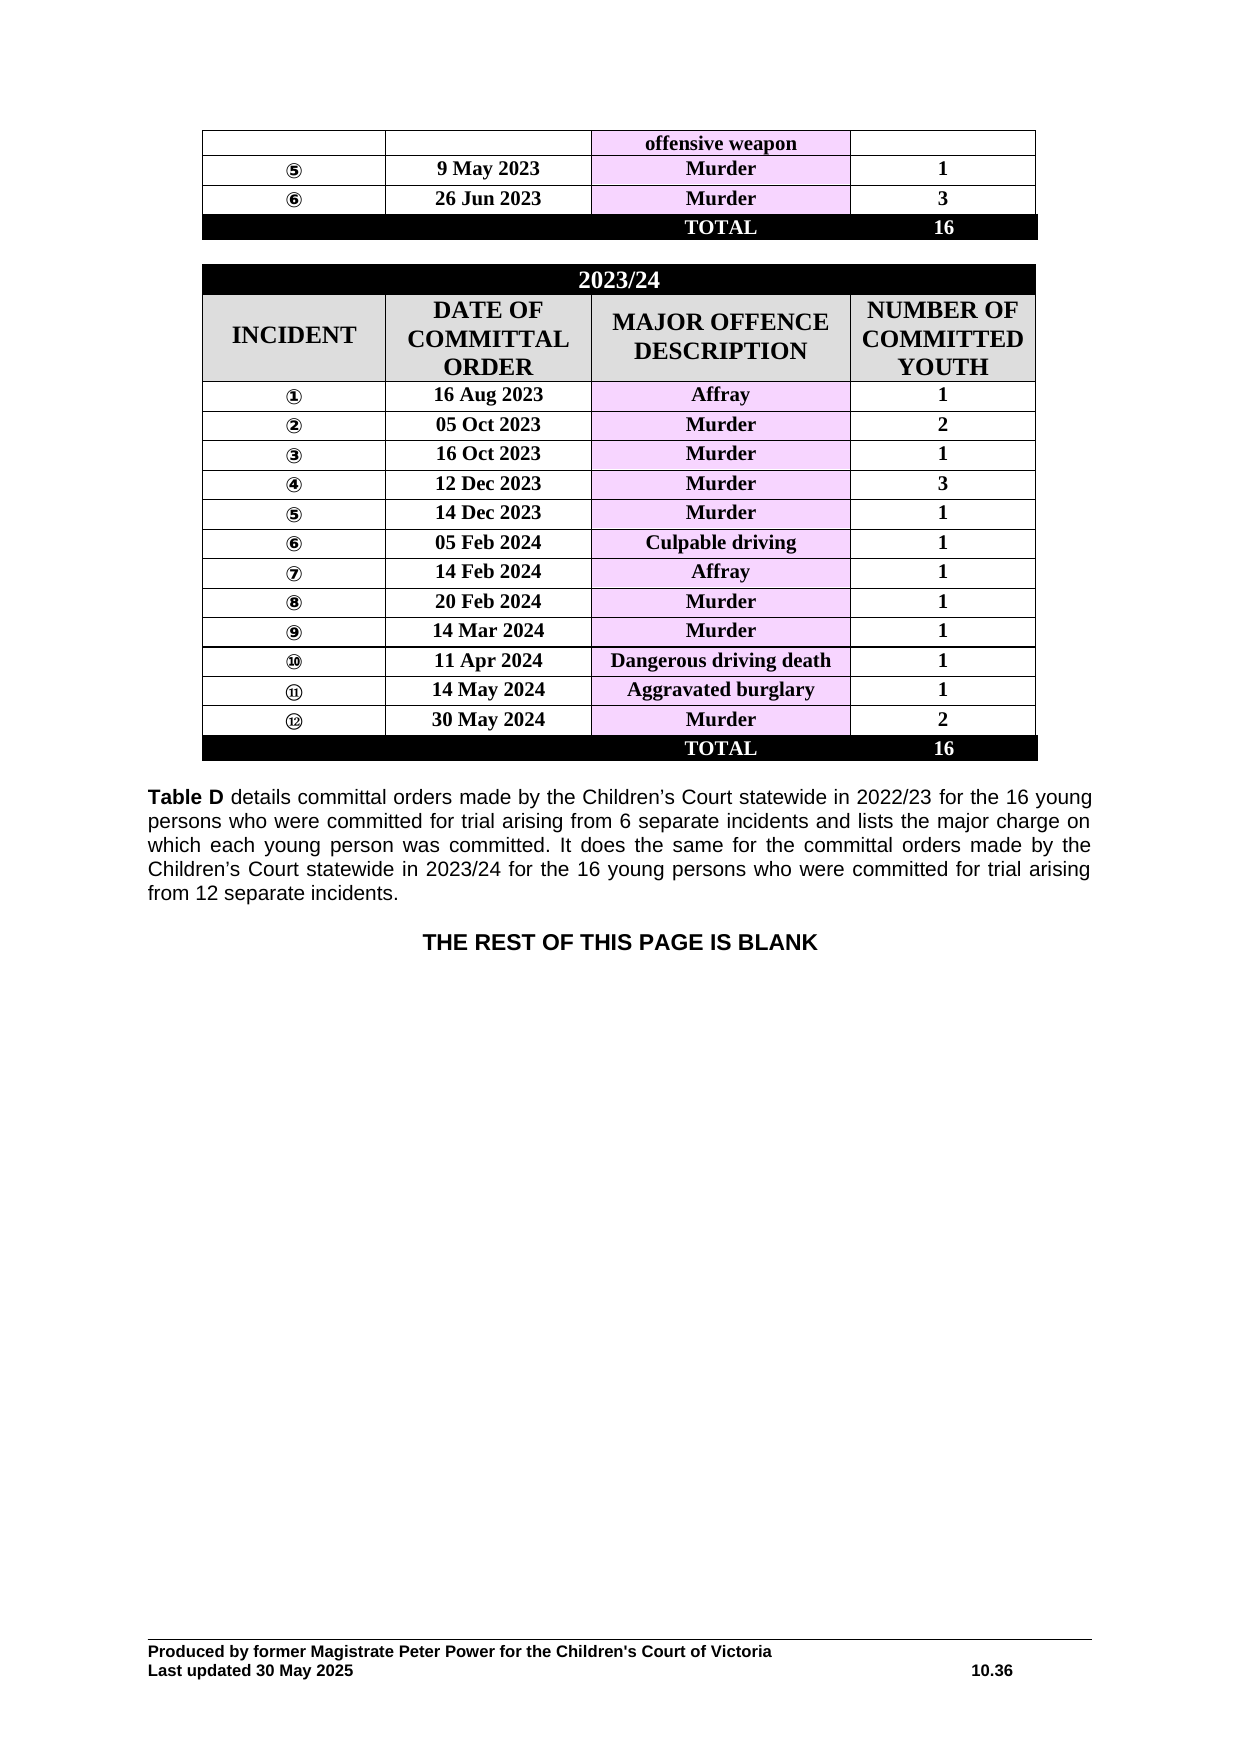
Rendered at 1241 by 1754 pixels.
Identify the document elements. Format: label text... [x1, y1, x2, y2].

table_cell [592, 131, 850, 155]
table_cell NUMBER OF COMMITTED YOUTH [851, 295, 1035, 381]
table_cell 1 [851, 500, 1035, 528]
table_cell Murder [592, 618, 850, 646]
table_cell INCIDENT [203, 295, 385, 381]
table_cell 1 [851, 559, 1035, 587]
table_cell ⑫ [203, 706, 385, 735]
table_cell 05 Feb 2024 [386, 530, 591, 558]
table_cell Murder [592, 500, 850, 528]
table_cell Culpable driving [592, 530, 850, 558]
table_cell ③ [203, 441, 385, 469]
table_cell [203, 736, 591, 760]
table_cell ⑤ [203, 500, 385, 528]
table_cell ⑥ [203, 186, 385, 214]
table_cell 16 [851, 736, 1037, 760]
table_cell 3 [851, 471, 1035, 499]
table_cell Murder [592, 186, 850, 214]
table_cell 1 [851, 648, 1035, 676]
table_cell Murder [592, 706, 850, 735]
table_cell Murder [592, 412, 850, 440]
table_cell 2 [851, 706, 1035, 735]
table_cell 16 Aug 2023 [386, 382, 591, 411]
table_cell 11 Apr 2024 [386, 648, 591, 676]
table_cell 1 [851, 131, 1035, 155]
table_cell 3 [851, 186, 1035, 214]
table_cell 2 [851, 412, 1035, 440]
table_cell 20 Feb 2024 [386, 589, 591, 617]
table_cell 1 [851, 530, 1035, 558]
table_cell 16 Oct 2023 [386, 441, 591, 469]
table_cell Murder [592, 471, 850, 499]
table_cell Murder [592, 156, 850, 184]
table_cell DATE OF COMMITTAL ORDER [386, 295, 591, 381]
table_cell Affray [592, 559, 850, 587]
table_cell 1 [851, 618, 1035, 646]
table_cell ⑦ [203, 559, 385, 587]
table_cell ⑥ [203, 530, 385, 558]
table_cell ⑪ [203, 677, 385, 705]
table_cell 12 Dec 2023 [386, 471, 591, 499]
table_cell Aggravated burglary [592, 677, 850, 705]
table_cell TOTAL [592, 215, 850, 239]
text Table D details committal orders made by the Children’s Court statewide in 2022/23 for the 16 young persons who were committed for trial arising from 6 separate incidents and lists the major charge on which each young person was committed. It does the same for the committal orders made by the Children’s Court statewide in 2023/24 for the 16 young persons who were committed for trial arising from 12 separate incidents. [148, 785, 1092, 905]
table_cell 1 [851, 156, 1035, 184]
table_cell ⑨ [203, 618, 385, 646]
table_cell 1 [851, 382, 1035, 411]
table_cell ② [203, 412, 385, 440]
table_cell Dangerous driving death [592, 648, 850, 676]
table_cell 1 [851, 677, 1035, 705]
table_cell 14 Dec 2023 [386, 500, 591, 528]
table_cell 14 Feb 2024 [386, 559, 591, 587]
table_header 2023/24 [203, 265, 1035, 294]
table_cell Affray [592, 382, 850, 411]
table_cell Murder [592, 589, 850, 617]
table_cell 30 May 2024 [386, 706, 591, 735]
table_cell Murder [592, 441, 850, 469]
text THE REST OF THIS PAGE IS BLANK [148, 929, 1092, 955]
table_cell 1 [851, 441, 1035, 469]
table_cell MAJOR OFFENCE DESCRIPTION [592, 295, 850, 381]
table_cell [203, 215, 591, 239]
table_cell TOTAL [592, 736, 850, 760]
table_cell ① [203, 382, 385, 411]
table_cell 14 May 2024 [386, 677, 591, 705]
table_cell ⑤ [203, 156, 385, 184]
table_cell 05 Oct 2023 [386, 412, 591, 440]
table_cell 1 [851, 589, 1035, 617]
table_cell 26 Jun 2023 [386, 186, 591, 214]
table_cell ⑩ [203, 648, 385, 676]
table_cell ⑧ [203, 589, 385, 617]
table_cell 14 Mar 2024 [386, 618, 591, 646]
table_cell ④ [203, 471, 385, 499]
table_cell 16 [851, 215, 1037, 239]
table_cell 9 May 2023 [386, 156, 591, 184]
